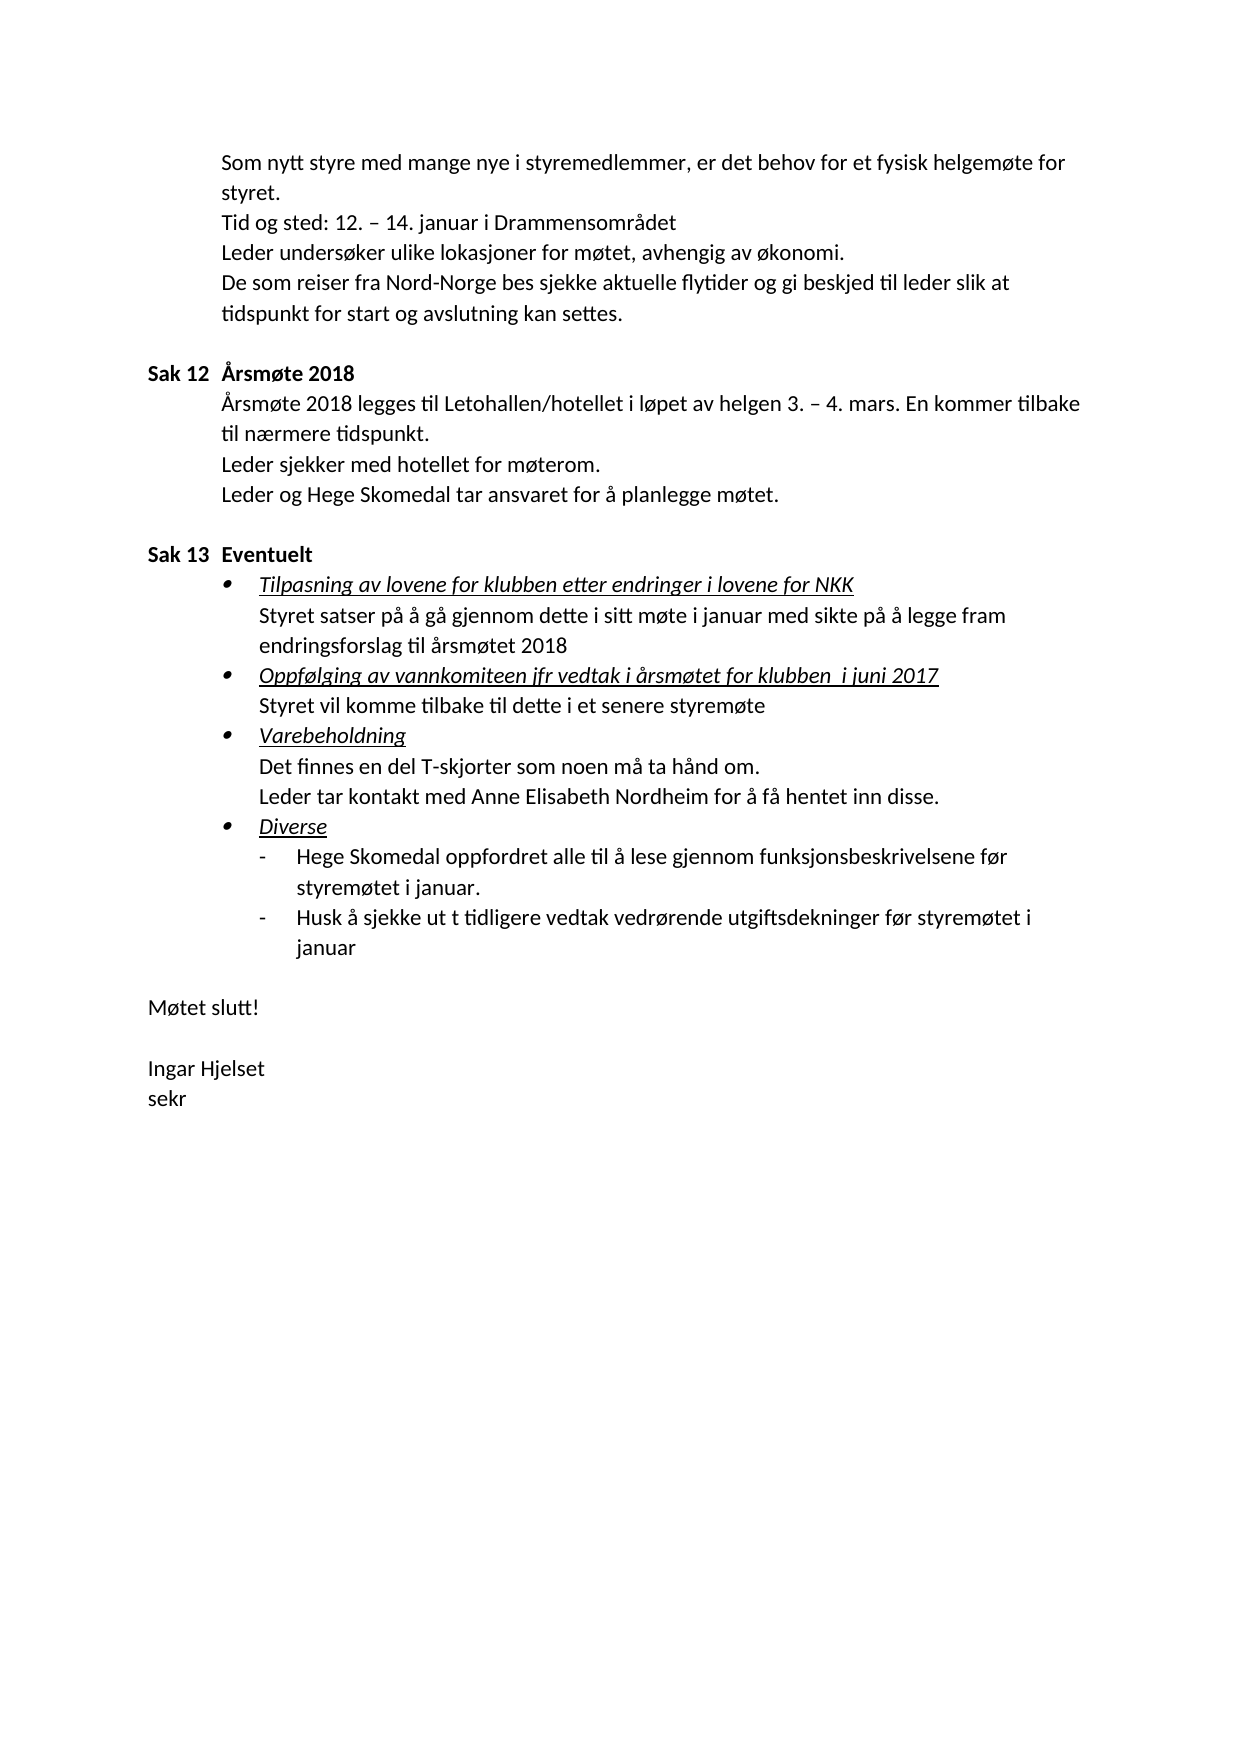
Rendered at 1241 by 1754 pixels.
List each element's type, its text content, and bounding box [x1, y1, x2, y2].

text Leder sjekker med hotellet for møterom. [148, 450, 1093, 478]
text Tid og sted: 12. – 14. januar i Drammensområdet [148, 208, 1093, 236]
text Sak 13 Eventuelt [148, 540, 1093, 568]
text Møtet slutt! [148, 993, 1093, 1021]
list Diverse [221, 812, 1093, 840]
list Hege Skomedal oppfordret alle til å lese gjennom funksjonsbeskrivelsene før styremøtet i januar. [259, 842, 1093, 901]
text Ingar Hjelset [148, 1054, 1093, 1082]
text Som nytt styre med mange nye i styremedlemmer, er det behov for et fysisk helgemøte for styret. [221, 148, 1093, 206]
list Varebeholdning [221, 722, 1093, 749]
text Sak 12 Årsmøte 2018 [148, 359, 1093, 387]
text Årsmøte 2018 legges til Letohallen/hotellet i løpet av helgen 3. – 4. mars. En kommer tilbake til nærmere tidspunkt. [221, 389, 1093, 447]
text De som reiser fra Nord-Norge bes sjekke aktuelle flytider og gi beskjed til leder slik at tidspunkt for start og avslutning kan settes. [221, 268, 1093, 327]
list Leder tar kontakt med Anne Elisabeth Nordheim for å få hentet inn disse. [223, 782, 1093, 810]
list Husk å sjekke ut t tidligere vedtak vedrørende utgiftsdekninger før styremøtet i januar [259, 903, 1093, 961]
list Styret satser på å gå gjennom dette i sitt møte i januar med sikte på å legge fram endringsforslag til årsmøtet 2018 [259, 601, 1093, 659]
list Styret vil komme tilbake til dette i et senere styremøte [259, 691, 1093, 719]
list Tilpasning av lovene for klubben etter endringer i lovene for NKK [221, 571, 1093, 598]
list Oppfølging av vannkomiteen jfr vedtak i årsmøtet for klubben i juni 2017 [221, 661, 1093, 689]
list Det finnes en del T-skjorter som noen må ta hånd om. [223, 752, 1093, 780]
text sekr [148, 1084, 1093, 1112]
text Leder undersøker ulike lokasjoner for møtet, avhengig av økonomi. [148, 238, 1093, 266]
text Leder og Hege Skomedal tar ansvaret for å planlegge møtet. [148, 480, 1093, 508]
